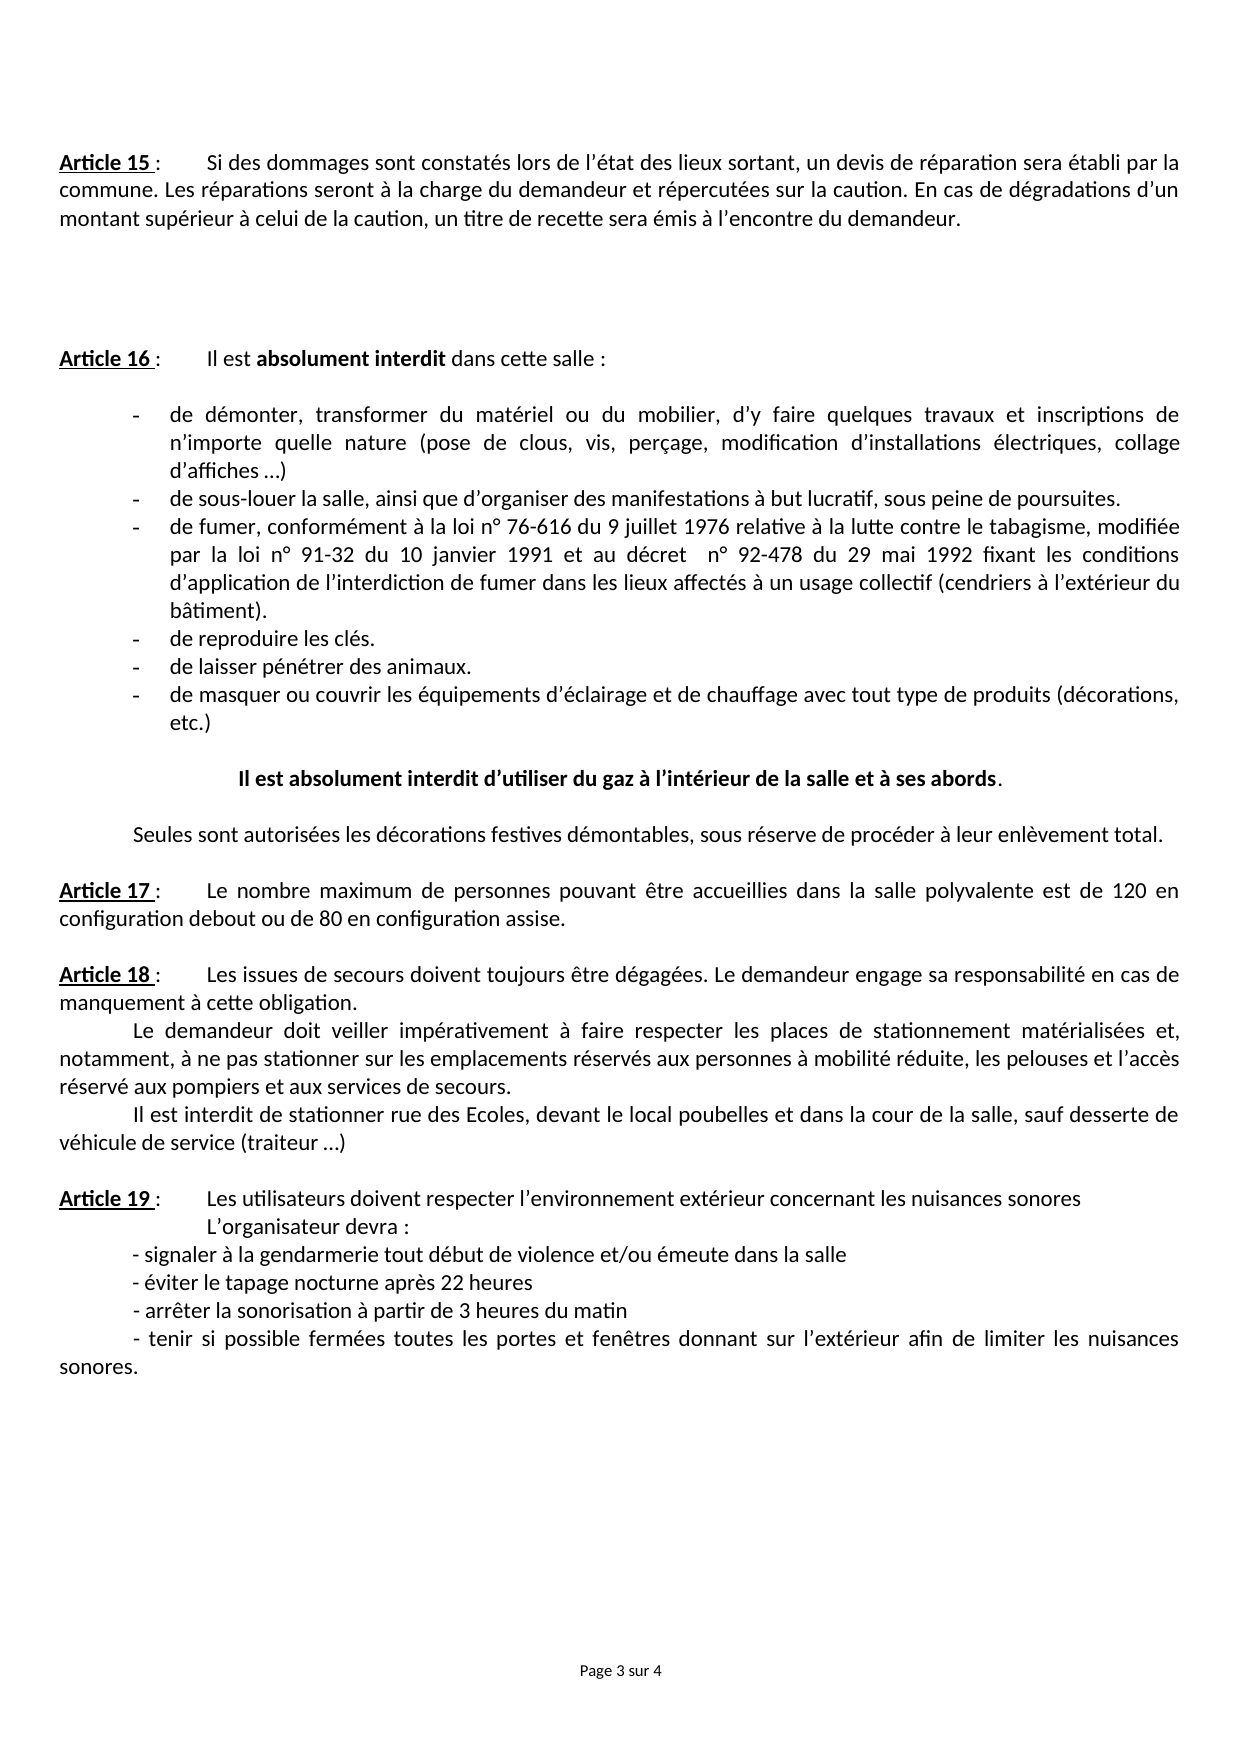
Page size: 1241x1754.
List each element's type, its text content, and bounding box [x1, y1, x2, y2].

list de masquer ou couvrir les équipements d’éclairage et de chauffage avec tout type de produits (décorations, etc.) [132, 680, 1182, 736]
text Article 18 : Les issues de secours doivent toujours être dégagées. Le demandeur engage sa responsabilité en cas de manquement à cette obligation. [59, 960, 1182, 1016]
text Le demandeur doit veiller impérativement à faire respecter les places de stationnement matérialisées et, notamment, à ne pas stationner sur les emplacements réservés aux personnes à mobilité réduite, les pelouses et l’accès réservé aux pompiers et aux services de secours. [59, 1016, 1182, 1100]
text Article 16 : Il est absolument interdit dans cette salle : [59, 344, 1182, 372]
text Seules sont autorisées les décorations festives démontables, sous réserve de procéder à leur enlèvement total. [59, 820, 1182, 848]
text - signaler à la gendarmerie tout début de violence et/ou émeute dans la salle [59, 1240, 1182, 1268]
text Article 17 : Le nombre maximum de personnes pouvant être accueillies dans la salle polyvalente est de 120 en configuration debout ou de 80 en configuration assise. [59, 876, 1182, 932]
list de démonter, transformer du matériel ou du mobilier, d’y faire quelques travaux et inscriptions de n’importe quelle nature (pose de clous, vis, perçage, modification d’installations électriques, collage d’affiches …) [132, 400, 1182, 484]
list de laisser pénétrer des animaux. [132, 652, 1182, 680]
text Article 19 : Les utilisateurs doivent respecter l’environnement extérieur concernant les nuisances sonores [59, 1184, 1182, 1212]
list de fumer, conformément à la loi n° 76-616 du 9 juillet 1976 relative à la lutte contre le tabagisme, modifiée par la loi n° 91-32 du 10 janvier 1991 et au décret n° 92-478 du 29 mai 1992 fixant les conditions d’application de l’interdiction de fumer dans les lieux affectés à un usage collectif (cendriers à l’extérieur du bâtiment). [132, 512, 1182, 624]
text - arrêter la sonorisation à partir de 3 heures du matin [59, 1296, 1182, 1324]
text - éviter le tapage nocturne après 22 heures [59, 1268, 1182, 1296]
list de reproduire les clés. [132, 624, 1182, 652]
text Il est interdit de stationner rue des Ecoles, devant le local poubelles et dans la cour de la salle, sauf desserte de véhicule de service (traiteur …) [59, 1100, 1182, 1156]
list de sous-louer la salle, ainsi que d’organiser des manifestations à but lucratif, sous peine de poursuites. [132, 484, 1182, 512]
text - tenir si possible fermées toutes les portes et fenêtres donnant sur l’extérieur afin de limiter les nuisances sonores. [59, 1324, 1182, 1381]
text Il est absolument interdit d’utiliser du gaz à l’intérieur de la salle et à ses abords. [59, 764, 1182, 792]
text Article 15 : Si des dommages sont constatés lors de l’état des lieux sortant, un devis de réparation sera établi par la commune. Les réparations seront à la charge du demandeur et répercutées sur la caution. En cas de dégradations d’un montant supérieur à celui de la caution, un titre de recette sera émis à l’encontre du demandeur. [59, 148, 1182, 232]
text L’organisateur devra : [133, 1212, 1182, 1240]
